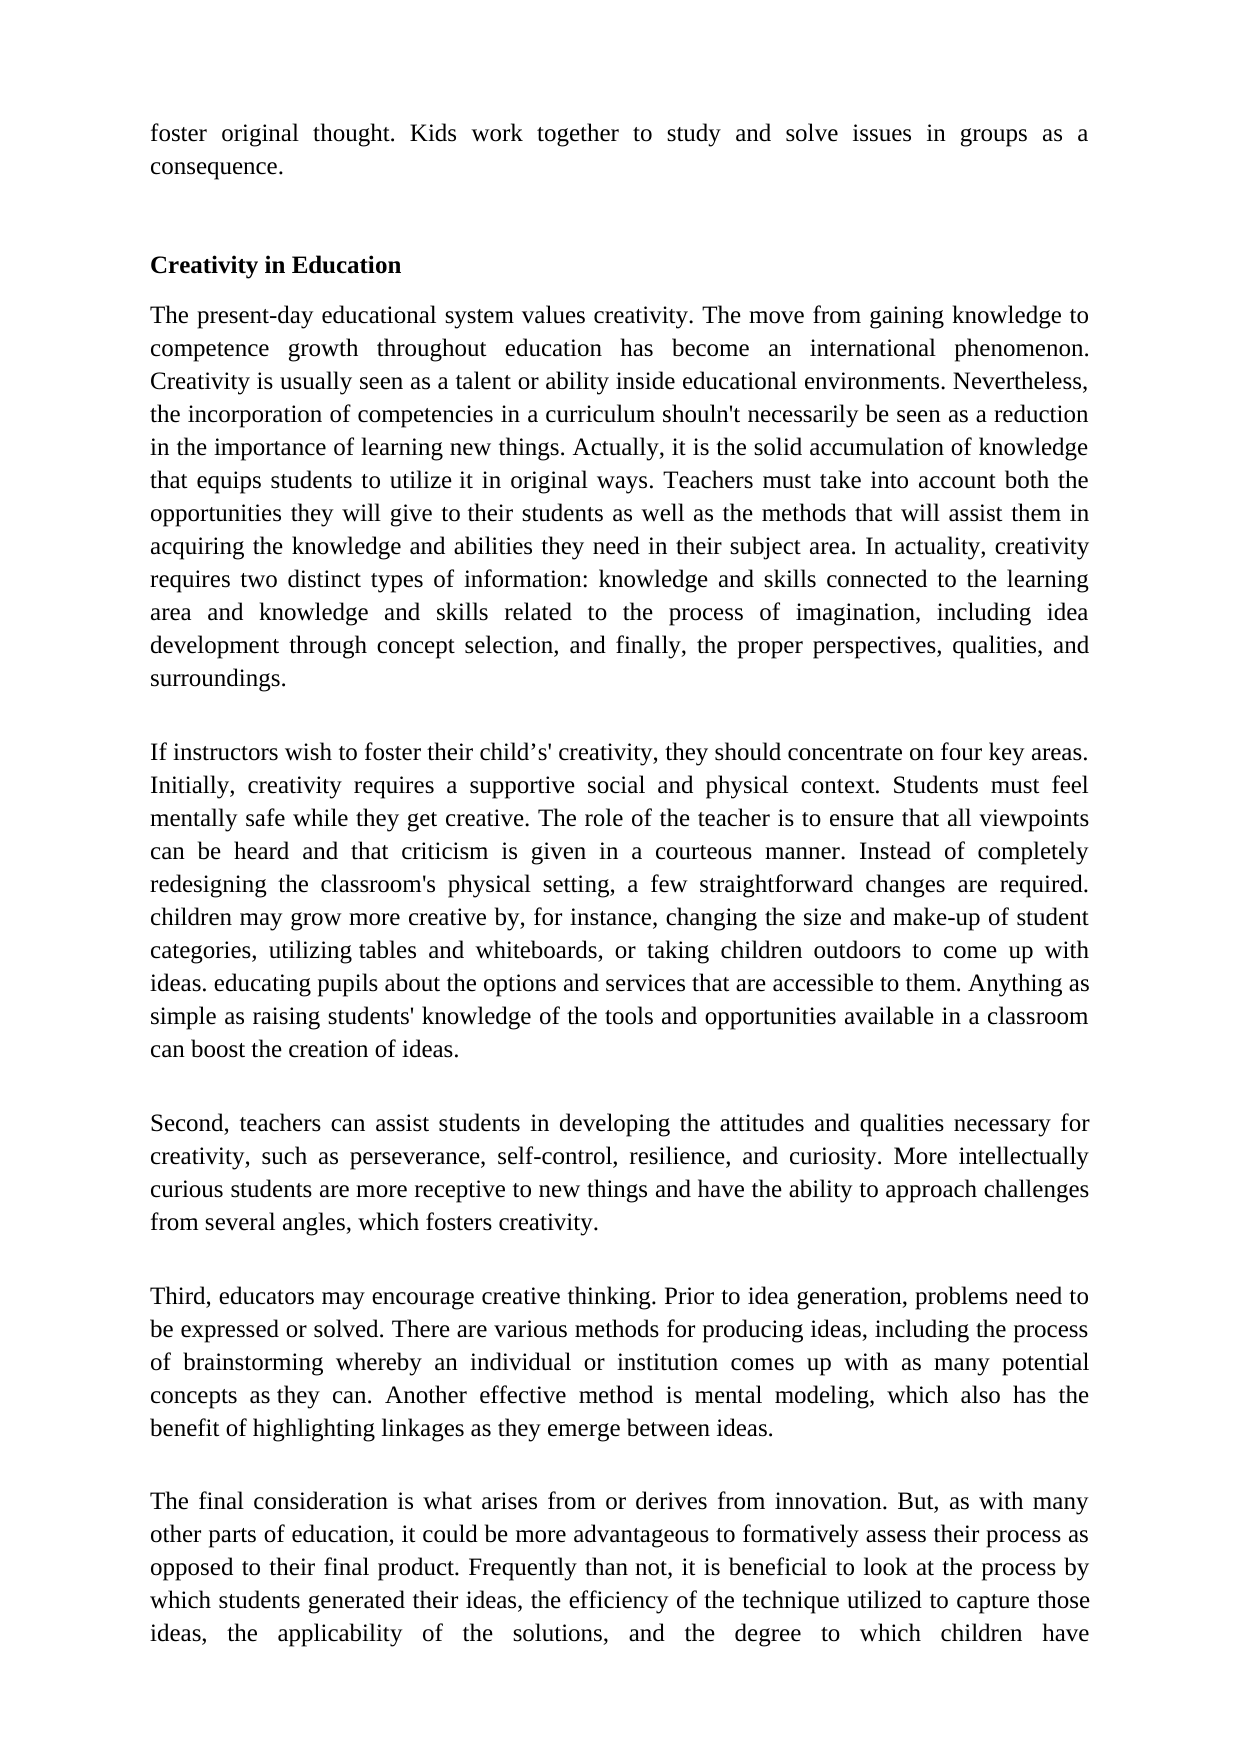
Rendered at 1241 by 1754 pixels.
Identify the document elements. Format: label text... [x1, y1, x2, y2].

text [150, 1486, 1090, 1647]
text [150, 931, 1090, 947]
text Third, educators may encourage creative thinking. Prior to idea generation, problems need to be expressed or solved. There are various methods for producing ideas, including the process of brainstorming whereby an individual or institution comes up with as many potential concepts as they can. Another effective method is mental modeling, which also has the benefit of highlighting linkages as they emerge between ideas. [150, 1281, 1090, 1442]
text Second, teachers can assist students in developing the attitudes and qualities necessary for creativity, such as perseverance, self-control, resilience, and curiosity. More intellectually curious students are more receptive to new things and have the ability to approach challenges from several angles, which fosters creativity. [150, 1108, 1090, 1236]
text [150, 147, 1090, 180]
text Creativity in Education [150, 251, 1090, 279]
text The present-day educational system values creativity. The move from gaining knowledge to competence growth throughout education has become an international phenomenon. Creativity is usually seen as a talent or ability inside educational environments. Nevertheless, the incorporation of competencies in a curriculum shouln't necessarily be seen as a reduction in the importance of learning new things. Actually, it is the solid accumulation of knowledge that equips students to utilize it in original ways. Teachers must take into account both the opportunities they will give to their students as well as the methods that will assist them in acquiring the knowledge and abilities they need in their subject area. In actuality, creativity requires two distinct types of information: knowledge and skills connected to the learning area and knowledge and skills related to the process of imagination, including idea development through concept selection, and finally, the proper perspectives, qualities, and surroundings. [150, 300, 1090, 692]
